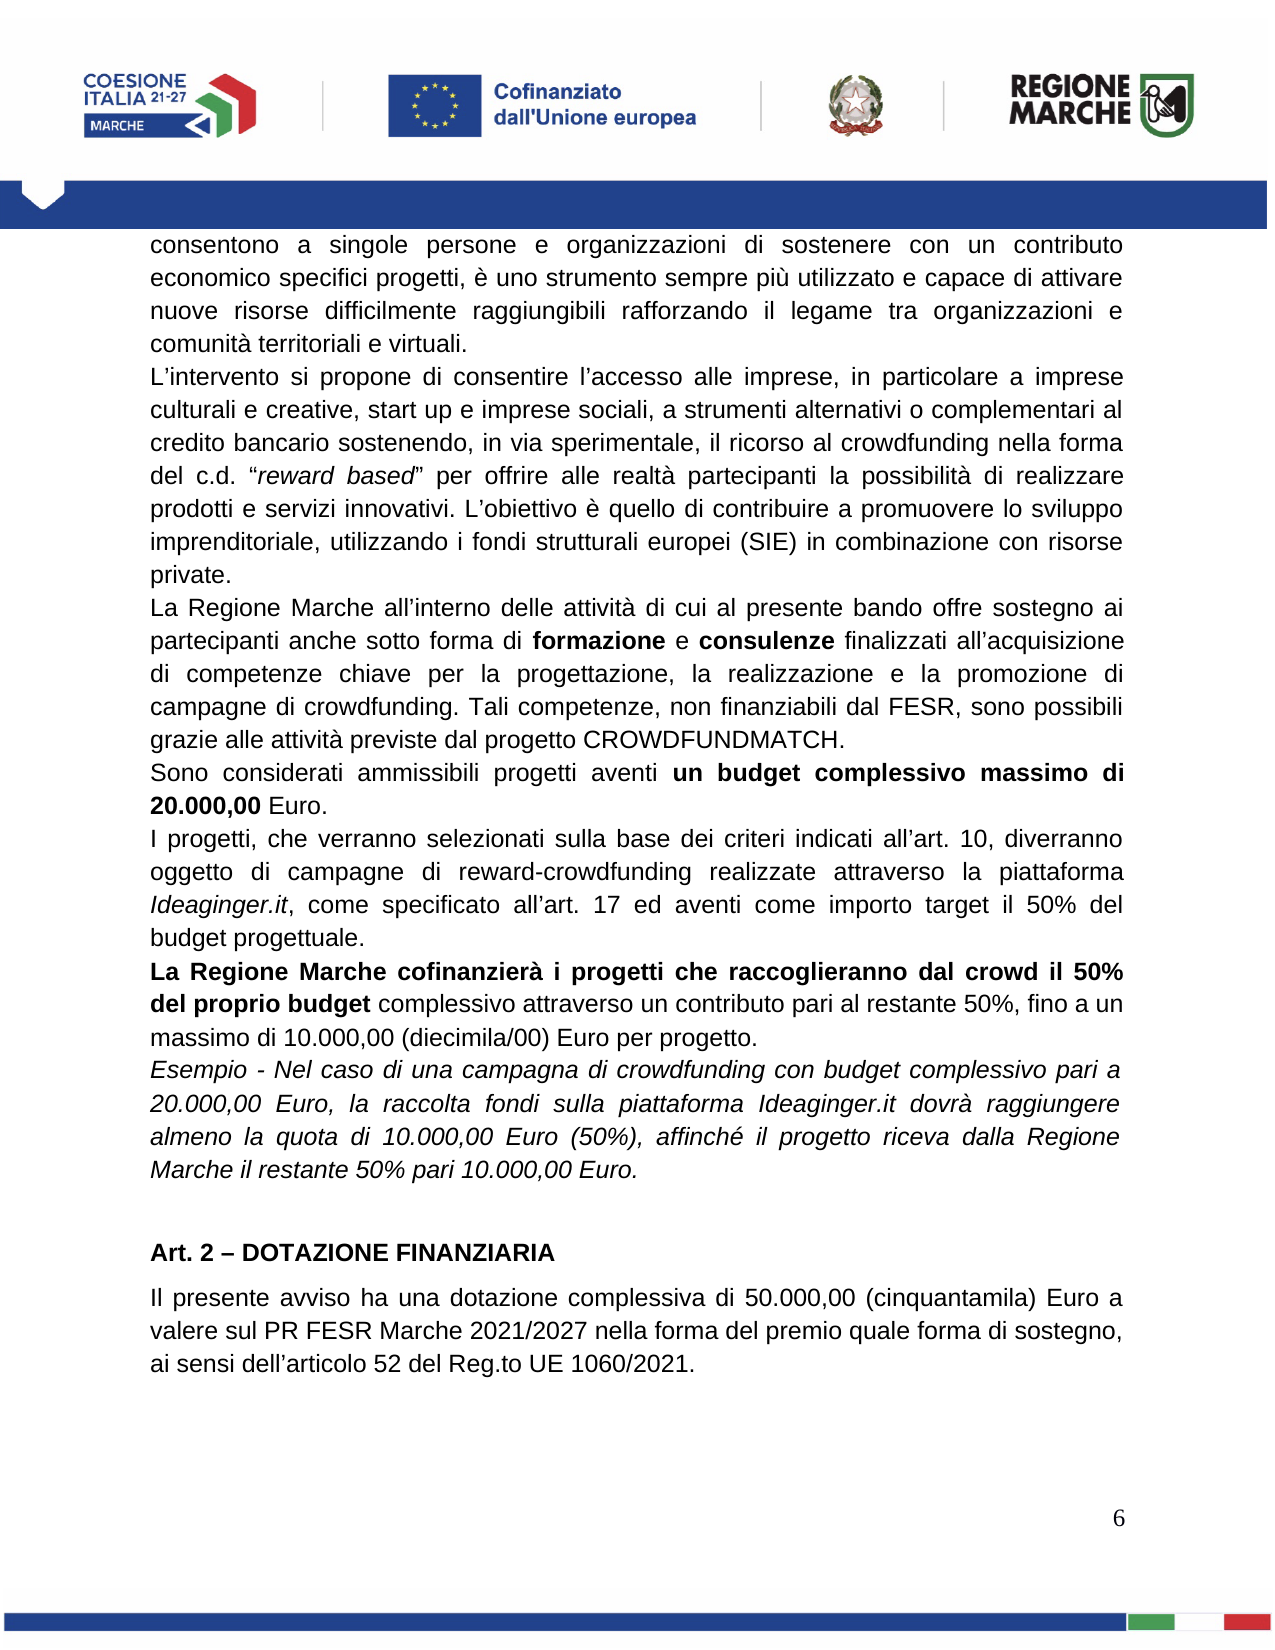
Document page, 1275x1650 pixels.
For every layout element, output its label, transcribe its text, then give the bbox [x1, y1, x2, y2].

picture [0, 18, 1269, 229]
text La Regione Marche cofinanzierà i progetti che raccoglieranno dal crowd il 50% del proprio budget complessivo attraverso un contributo pari al restante 50%, fino a un massimo di 10.000,00 (diecimila/00) Euro per progetto. [150, 956, 1125, 1051]
text I progetti, che verranno selezionati sulla base dei criteri indicati all’art. 10, diverranno oggetto di campagne di reward-crowdfunding realizzate attraverso la piattaforma Ideaginger.it, come specificato all’art. 17 ed aventi come importo target il 50% del budget progettuale. [150, 824, 1125, 952]
text Sono considerati ammissibili progetti aventi un budget complessivo massimo di 20.000,00 Euro. [150, 758, 1125, 820]
picture [3, 1588, 1274, 1648]
subtitle Art. 2 – DOTAZIONE FINANZIARIA [150, 1238, 1125, 1266]
text Esempio - Nel caso di una campagna di crowdfunding con budget complessivo pari a 20.000,00 Euro, la raccolta fondi sulla piattaforma Ideaginger.it dovrà raggiungere almeno la quota di 10.000,00 Euro (50%), affinché il progetto riceva dalla Regione Marche il restante 50% pari 10.000,00 Euro. [150, 1056, 1124, 1183]
text La Regione Marche all’interno delle attività di cui al presente bando offre sostegno ai partecipanti anche sotto forma di formazione e consulenze finalizzati all’acquisizione di competenze chiave per la progettazione, la realizzazione e la promozione di campagne di crowdfunding. Tali competenze, non finanziabili dal FESR, sono possibili grazie alle attività previste dal progetto CROWDFUNDMATCH. [150, 593, 1125, 754]
text Il presente avviso ha una dotazione complessiva di 50.000,00 (cinquantamila) Euro a valere sul PR FESR Marche 2021/2027 nella forma del premio quale forma di sostegno, ai sensi dell’articolo 52 del Reg.to UE 1060/2021. [150, 1283, 1125, 1378]
text L’intervento si propone di consentire l’accesso alle imprese, in particolare a imprese culturali e creative, start up e imprese sociali, a strumenti alternativi o complementari al credito bancario sostenendo, in via sperimentale, il ricorso al crowdfunding nella forma del c.d. “reward based” per offrire alle realtà partecipanti la possibilità di realizzare prodotti e servizi innovativi. L’obiettivo è quello di contribuire a promuovere lo sviluppo imprenditoriale, utilizzando i fondi strutturali europei (SIE) in combinazione con risorse private. [150, 362, 1125, 589]
